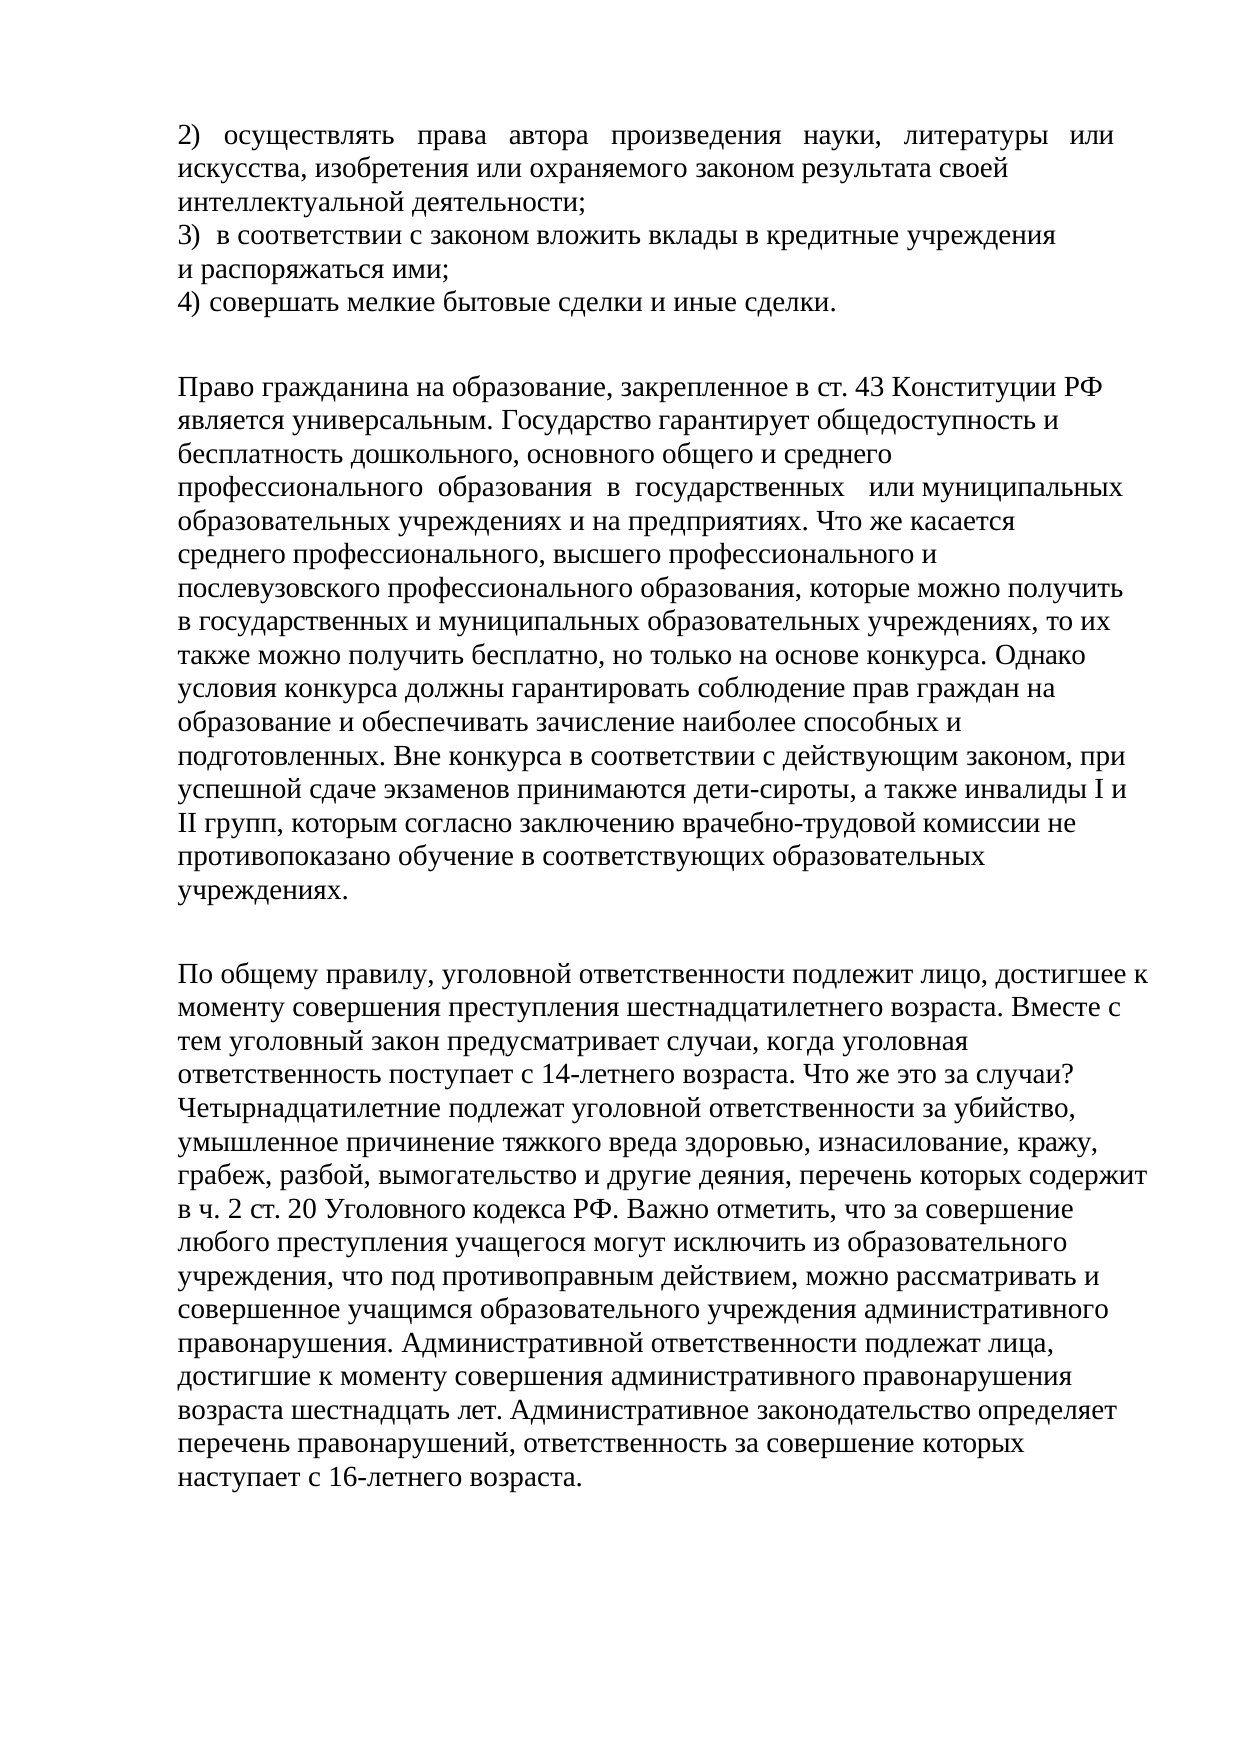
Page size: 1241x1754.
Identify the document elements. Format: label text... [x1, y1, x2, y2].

text По общему правилу, уголовной ответственности подлежит лицо, достигшее к моменту совершения преступления шестнадцатилетнего возраста. Вместе с тем уголовный закон предусматривает случаи, когда уголовная ответственность поступает с 14-летнего возраста. Что же это за случаи? [177, 956, 1151, 1090]
text Право гражданина на образование, закрепленное в ст. 43 Конституции РФ является универсальным. Государство гарантирует общедоступность и бесплатность дошкольного, основного общего и среднего профессионального образования в государственных или муниципальных образовательных учреждениях и на предприятиях. Что же касается среднего профессионального, высшего профессионального и послевузовского профессионального образования, которые можно получить в государственных и муниципальных образовательных учреждениях, то их также можно получить бесплатно, но только на основе конкурса. Однако условия конкурса должны гарантировать соблюдение прав граждан на образование и обеспечивать зачисление наиболее способных и подготовленных. Вне конкурса в соответствии с действующим законом, при успешной сдаче экзаменов принимаются дети-сироты, а также инвалиды I и II групп, которым согласно заключению врачебно-трудовой комиссии не противопоказано обучение в соответствующих образовательных учреждениях. [177, 369, 1129, 905]
list осуществлять права автора произведения науки, литературы или искусства, изобретения или охраняемого законом результата своей интеллектуальной деятельности; [177, 117, 1116, 217]
text Четырнадцатилетние подлежат уголовной ответственности за убийство, умышленное причинение тяжкого вреда здоровью, изнасилование, кражу, грабеж, разбой, вымогательство и другие деяния, перечень которых содержит в ч. 2 ст. 20 Уголовного кодекса РФ. Важно отметить, что за совершение любого преступления учащегося могут исключить из образовательного учреждения, что под противоправным действием, можно рассматривать и совершенное учащимся образовательного учреждения административного правонарушения. Административной ответственности подлежат лица, достигшие к моменту совершения административного правонарушения возраста шестнадцать лет. Административное законодательство определяет перечень правонарушений, ответственность за совершение которых наступает с 16-летнего возраста. [177, 1090, 1148, 1493]
list совершать мелкие бытовые сделки и иные сделки. [177, 284, 1161, 318]
list в соответствии с законом вложить вклады в кредитные учреждения и распоряжаться ими; [177, 217, 1078, 284]
